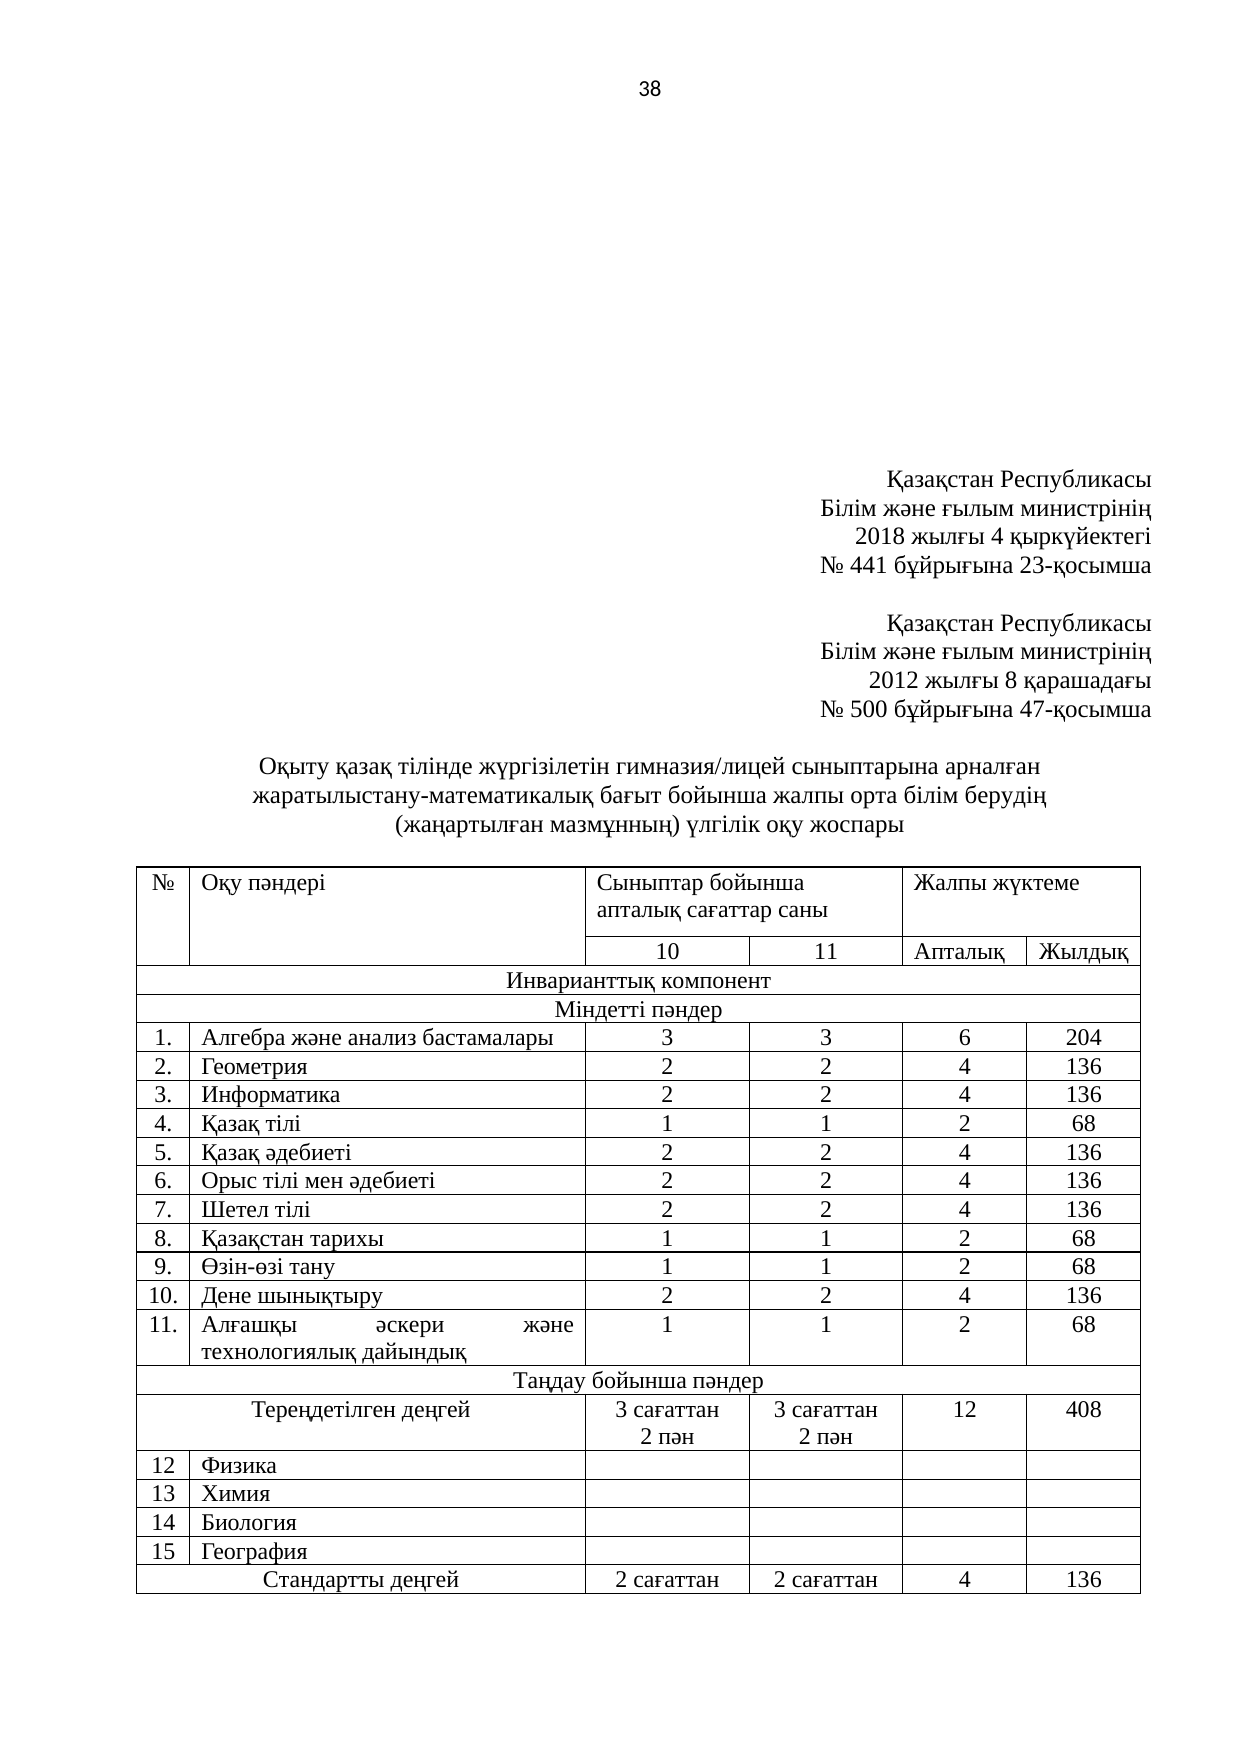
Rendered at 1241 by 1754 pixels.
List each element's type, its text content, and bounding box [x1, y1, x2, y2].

text 2018 жылғы 4 қыркүйектегі [148, 521, 1152, 550]
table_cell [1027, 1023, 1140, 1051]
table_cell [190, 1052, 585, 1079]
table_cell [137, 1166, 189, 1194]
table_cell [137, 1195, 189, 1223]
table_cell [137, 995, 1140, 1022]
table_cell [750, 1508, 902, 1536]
text (жаңартылған мазмұнның) үлгілік оқу жоспары [148, 809, 1152, 838]
text Білім және ғылым министрінің [148, 493, 1152, 521]
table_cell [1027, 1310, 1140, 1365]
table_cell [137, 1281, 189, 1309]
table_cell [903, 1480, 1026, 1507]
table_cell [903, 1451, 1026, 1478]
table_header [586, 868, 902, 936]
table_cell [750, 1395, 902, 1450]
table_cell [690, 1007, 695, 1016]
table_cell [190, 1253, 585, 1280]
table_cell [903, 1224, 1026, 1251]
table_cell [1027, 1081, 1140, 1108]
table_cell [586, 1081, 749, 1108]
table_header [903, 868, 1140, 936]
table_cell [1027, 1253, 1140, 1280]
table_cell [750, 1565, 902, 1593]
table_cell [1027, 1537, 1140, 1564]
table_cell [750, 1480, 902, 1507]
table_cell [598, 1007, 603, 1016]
text жаратылыстану-математикалық бағыт бойынша жалпы орта білім берудің [148, 780, 1152, 809]
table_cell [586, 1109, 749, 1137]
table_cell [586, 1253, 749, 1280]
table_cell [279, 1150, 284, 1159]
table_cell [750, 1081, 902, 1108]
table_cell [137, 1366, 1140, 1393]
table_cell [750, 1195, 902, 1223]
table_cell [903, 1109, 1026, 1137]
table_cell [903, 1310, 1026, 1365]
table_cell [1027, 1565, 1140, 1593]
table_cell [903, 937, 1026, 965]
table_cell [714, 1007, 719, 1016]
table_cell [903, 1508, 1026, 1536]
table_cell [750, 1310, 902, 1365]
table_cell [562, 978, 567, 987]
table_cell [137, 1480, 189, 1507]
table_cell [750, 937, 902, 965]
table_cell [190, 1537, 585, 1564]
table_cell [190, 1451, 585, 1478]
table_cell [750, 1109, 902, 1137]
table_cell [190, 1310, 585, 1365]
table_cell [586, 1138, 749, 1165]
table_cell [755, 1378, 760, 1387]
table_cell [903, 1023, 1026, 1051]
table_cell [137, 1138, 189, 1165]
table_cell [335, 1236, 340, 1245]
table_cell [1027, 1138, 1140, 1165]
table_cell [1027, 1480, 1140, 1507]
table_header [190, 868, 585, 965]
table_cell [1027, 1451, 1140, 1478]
text 2012 жылғы 8 қарашадағы [148, 665, 1152, 694]
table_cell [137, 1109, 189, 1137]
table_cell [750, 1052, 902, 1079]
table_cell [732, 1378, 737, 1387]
text Оқыту қазақ тілінде жүргізілетін гимназия/лицей сыныптарына арналған [148, 751, 1152, 780]
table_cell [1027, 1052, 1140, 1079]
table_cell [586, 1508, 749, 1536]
text Қазақстан Республикасы [148, 608, 1152, 636]
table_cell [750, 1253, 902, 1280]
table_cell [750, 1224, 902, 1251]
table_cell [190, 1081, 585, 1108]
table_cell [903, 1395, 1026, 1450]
text № 500 бұйрығына 47-қосымша [148, 694, 1152, 723]
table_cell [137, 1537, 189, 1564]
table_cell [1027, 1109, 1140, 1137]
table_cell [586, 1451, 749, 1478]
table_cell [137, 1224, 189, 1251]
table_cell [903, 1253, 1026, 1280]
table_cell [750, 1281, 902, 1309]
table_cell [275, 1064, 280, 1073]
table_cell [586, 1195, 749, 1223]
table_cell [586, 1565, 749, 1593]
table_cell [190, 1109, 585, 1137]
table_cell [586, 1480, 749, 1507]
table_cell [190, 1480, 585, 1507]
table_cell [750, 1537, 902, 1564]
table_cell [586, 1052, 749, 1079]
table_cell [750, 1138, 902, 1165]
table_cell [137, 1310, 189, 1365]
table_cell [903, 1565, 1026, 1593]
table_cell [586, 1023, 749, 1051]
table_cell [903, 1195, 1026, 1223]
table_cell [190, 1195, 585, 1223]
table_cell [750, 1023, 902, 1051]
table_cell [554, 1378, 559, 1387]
text Қазақстан Республикасы [148, 464, 1152, 493]
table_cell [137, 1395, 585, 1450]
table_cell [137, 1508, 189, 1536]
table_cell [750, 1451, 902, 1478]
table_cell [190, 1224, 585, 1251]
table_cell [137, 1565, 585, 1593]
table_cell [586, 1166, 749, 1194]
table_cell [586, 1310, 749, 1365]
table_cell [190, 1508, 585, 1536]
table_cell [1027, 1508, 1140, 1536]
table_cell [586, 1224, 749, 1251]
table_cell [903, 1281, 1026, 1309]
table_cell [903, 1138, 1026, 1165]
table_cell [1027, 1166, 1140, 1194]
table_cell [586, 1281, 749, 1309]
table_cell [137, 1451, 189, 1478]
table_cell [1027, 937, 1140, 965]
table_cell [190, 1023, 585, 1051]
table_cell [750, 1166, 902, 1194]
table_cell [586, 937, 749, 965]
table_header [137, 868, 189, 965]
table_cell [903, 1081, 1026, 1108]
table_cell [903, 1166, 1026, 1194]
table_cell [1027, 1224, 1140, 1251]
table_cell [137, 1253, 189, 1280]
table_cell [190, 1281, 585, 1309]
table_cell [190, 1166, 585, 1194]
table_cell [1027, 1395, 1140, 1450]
text Білім және ғылым министрінің [148, 636, 1152, 665]
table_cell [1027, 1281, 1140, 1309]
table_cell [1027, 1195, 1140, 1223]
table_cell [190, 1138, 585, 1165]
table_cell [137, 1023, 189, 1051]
text № 441 бұйрығына 23-қосымша [148, 550, 1152, 579]
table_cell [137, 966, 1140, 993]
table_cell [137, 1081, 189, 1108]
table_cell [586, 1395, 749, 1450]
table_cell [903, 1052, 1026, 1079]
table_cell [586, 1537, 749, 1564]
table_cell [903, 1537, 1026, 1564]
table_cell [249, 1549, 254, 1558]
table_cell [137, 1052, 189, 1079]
